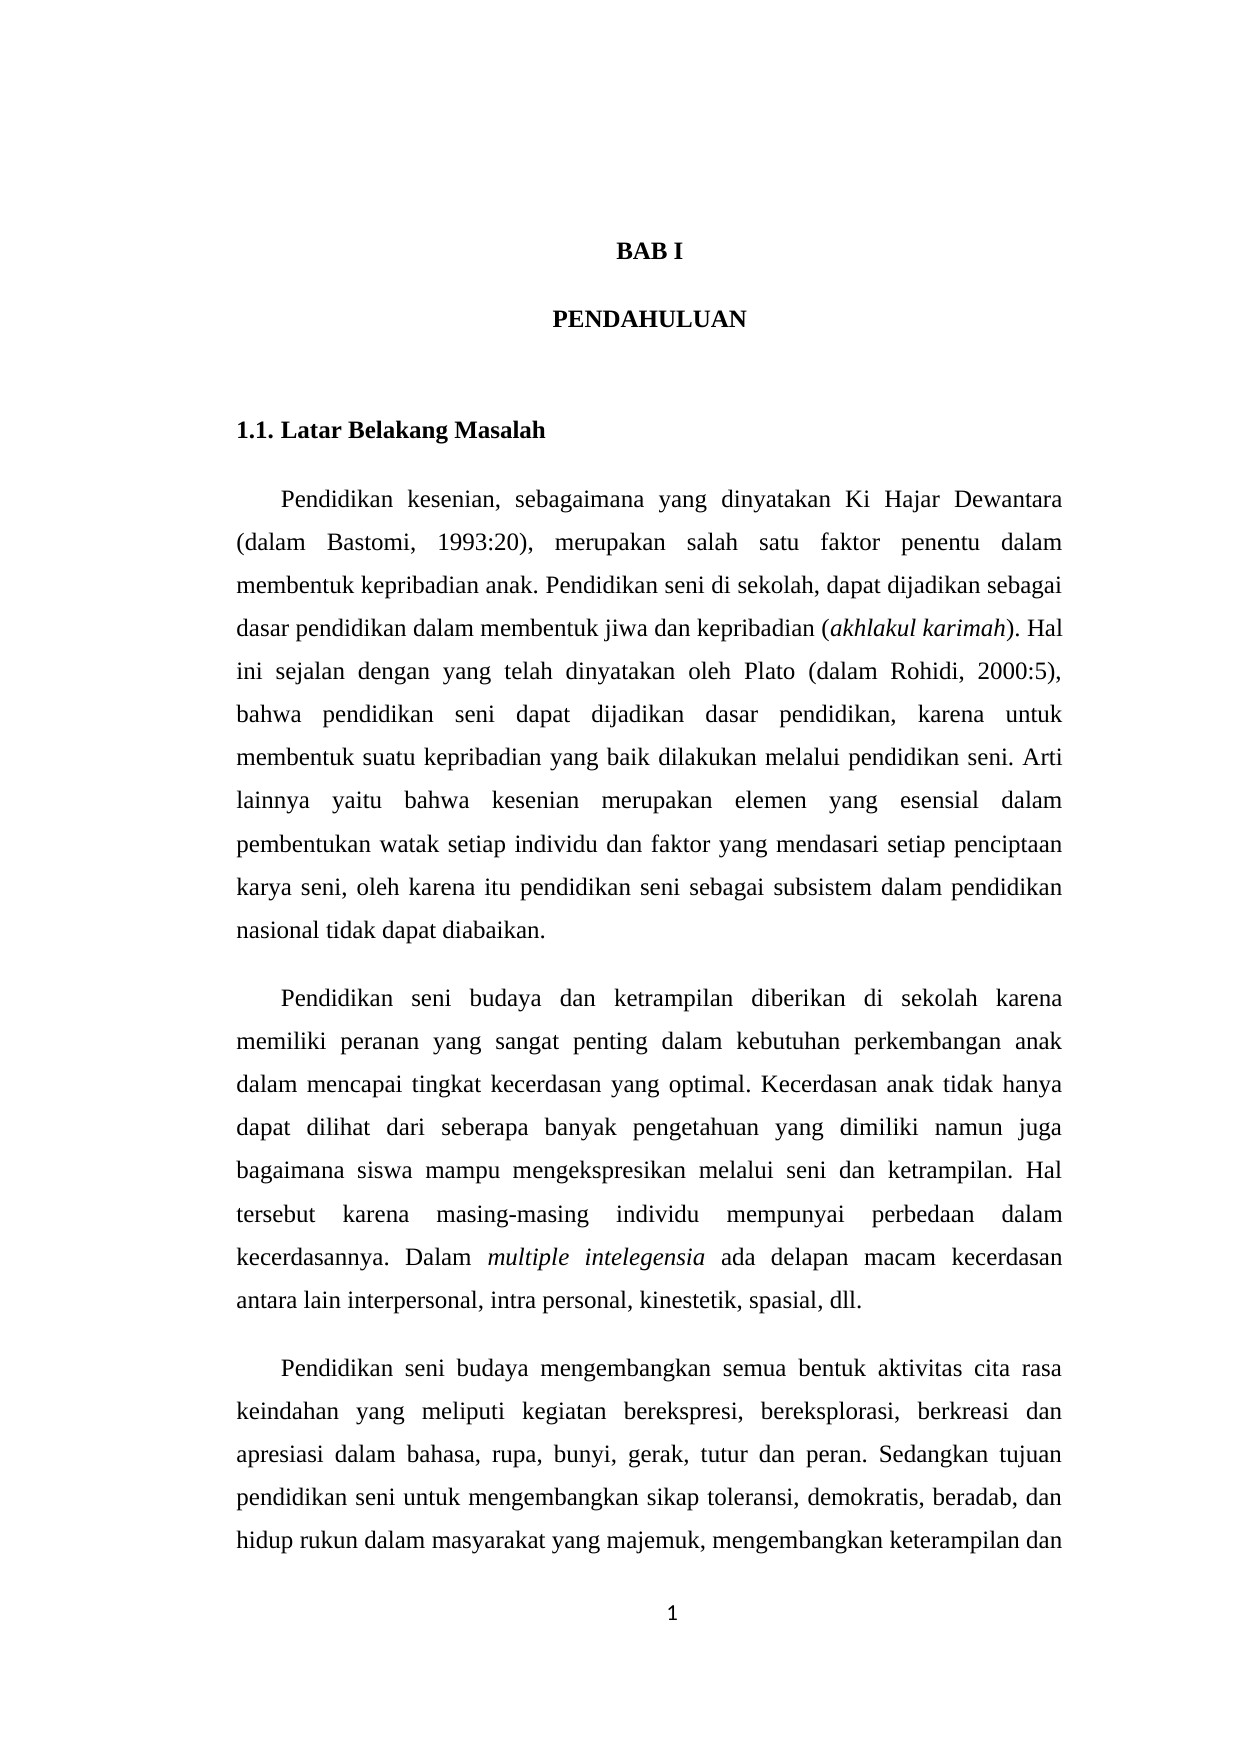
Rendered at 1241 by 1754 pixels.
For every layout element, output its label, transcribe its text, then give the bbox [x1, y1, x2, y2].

text Pendidikan seni budaya dan ketrampilan diberikan di sekolah karena memiliki peranan yang sangat penting dalam kebutuhan perkembangan anak dalam mencapai tingkat kecerdasan yang optimal. Kecerdasan anak tidak hanya dapat dilihat dari seberapa banyak pengetahuan yang dimiliki namun juga bagaimana siswa mampu mengekspresikan melalui seni dan ketrampilan. Hal tersebut karena masing-masing individu mempunyai perbedaan dalam kecerdasannya. Dalam multiple intelegensia ada delapan macam kecerdasan antara lain interpersonal, intra personal, kinestetik, spasial, dll. [236, 983, 1063, 1314]
subtitle Latar Belakang Masalah [236, 416, 1063, 444]
text Pendidikan kesenian, sebagaimana yang dinyatakan Ki Hajar Dewantara (dalam Bastomi, 1993:20), merupakan salah satu faktor penentu dalam membentuk kepribadian anak. Pendidikan seni di sekolah, dapat dijadikan sebagai dasar pendidikan dalam membentuk jiwa dan kepribadian (akhlakul karimah). Hal ini sejalan dengan yang telah dinyatakan oleh Plato (dalam Rohidi, 2000:5), bahwa pendidikan seni dapat dijadikan dasar pendidikan, karena untuk membentuk suatu kepribadian yang baik dilakukan melalui pendidikan seni. Arti lainnya yaitu bahwa kesenian merupakan elemen yang esensial dalam pembentukan watak setiap individu dan faktor yang mendasari setiap penciptaan karya seni, oleh karena itu pendidikan seni sebagai subsistem dalam pendidikan nasional tidak dapat diabaikan. [236, 484, 1063, 944]
text PENDAHULUAN [236, 304, 1063, 333]
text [236, 1353, 1063, 1554]
subtitle BAB I [236, 236, 1063, 265]
